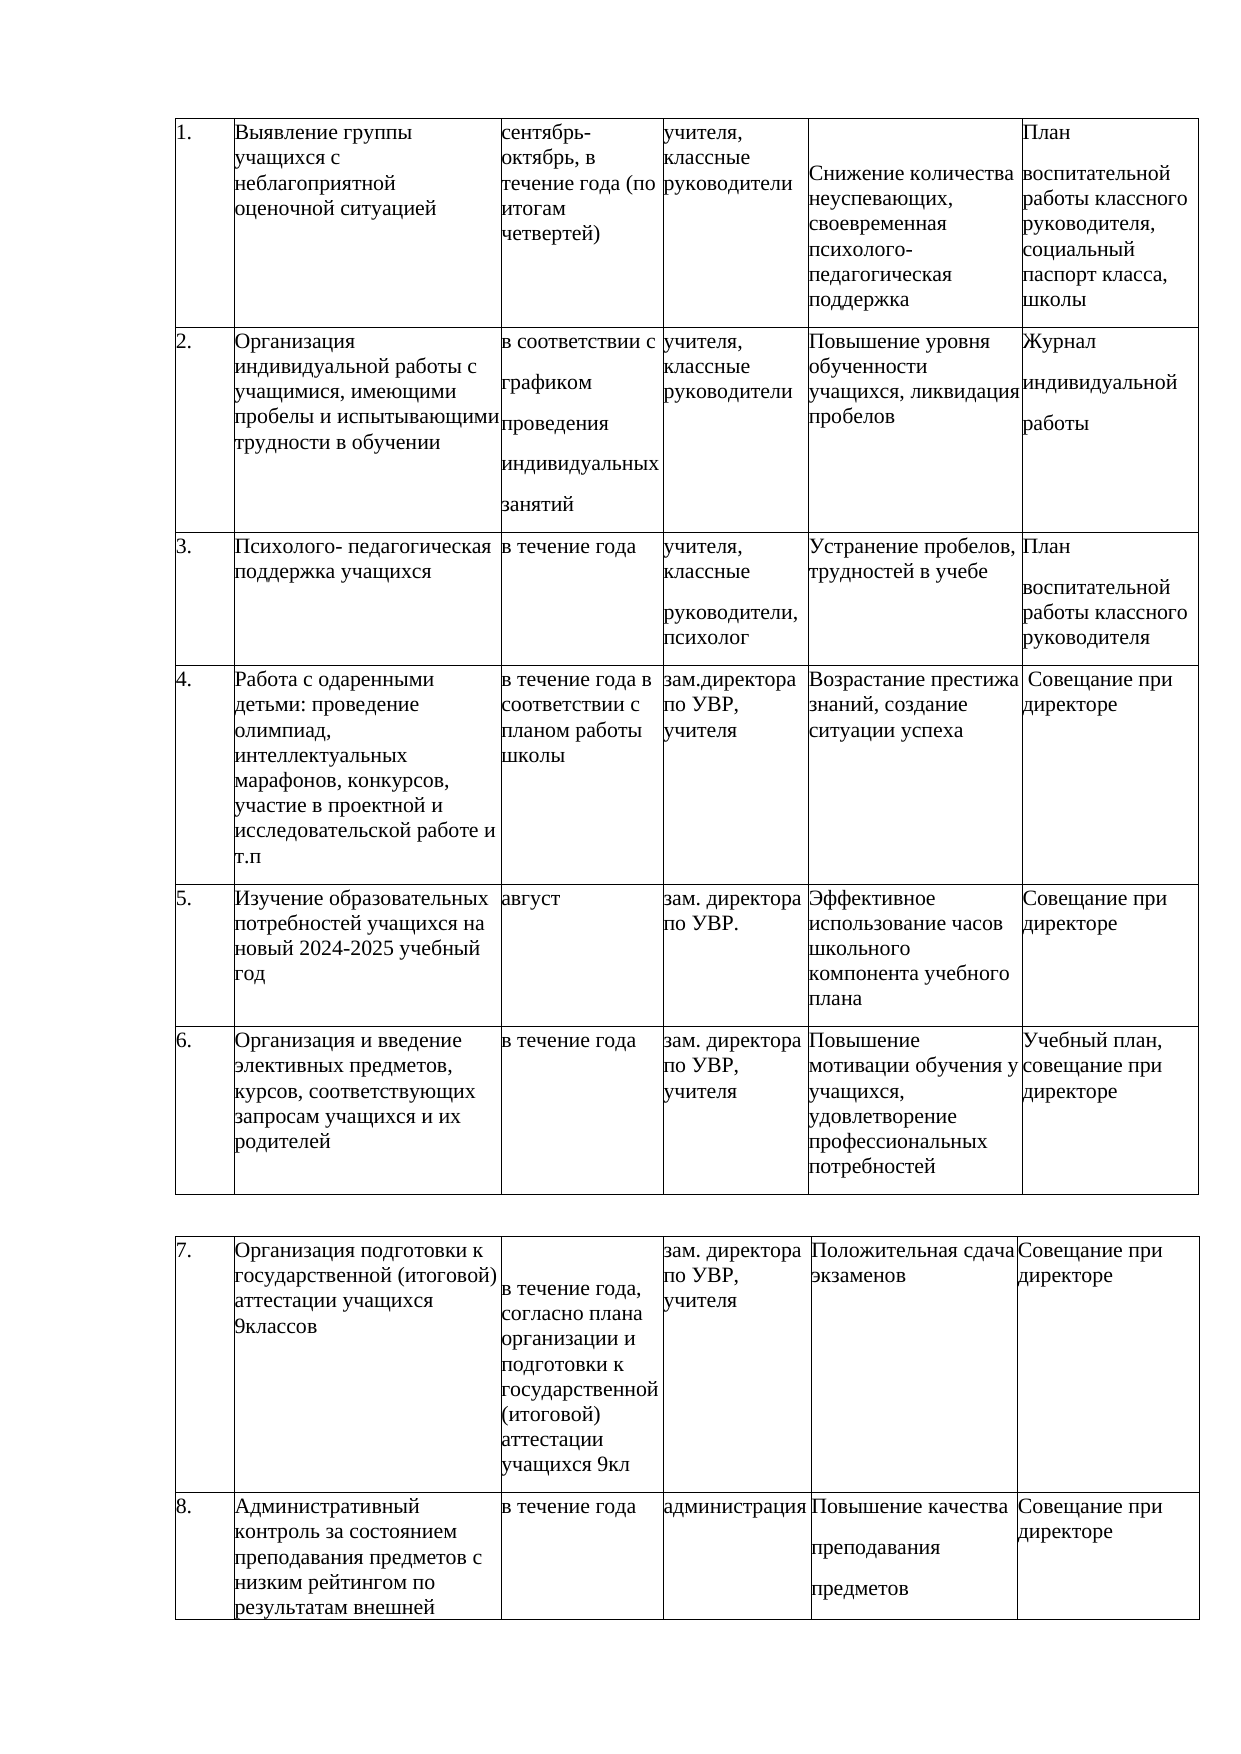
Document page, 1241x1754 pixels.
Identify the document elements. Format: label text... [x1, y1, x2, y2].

table_cell Повышение мотивации обучения у учащихся, удовлетворение профессиональных потребностей [809, 1027, 1022, 1194]
table_cell в течение года [502, 1493, 663, 1619]
table_cell учителя, классные руководители [664, 119, 808, 327]
table_cell зам. директора по УВР. [664, 885, 808, 1026]
table_cell зам.директора по УВР, учителя [664, 666, 808, 883]
table_cell 4. [176, 666, 234, 883]
table_header 7. [176, 1237, 234, 1492]
table_cell в течение года [502, 533, 663, 665]
table_cell администрация [664, 1493, 811, 1619]
table_cell в соответствии с графиком проведения индивидуальных занятий [502, 328, 663, 532]
table_cell 1. [176, 119, 234, 327]
table_header Положительная сдача экзаменов [812, 1237, 1017, 1492]
table_cell Учебный план, совещание при директоре [1023, 1027, 1198, 1194]
table_cell 8. [176, 1493, 234, 1619]
table_cell Устранение пробелов, трудностей в учебе [809, 533, 1022, 665]
table_cell в течение года в соответствии с планом работы школы [502, 666, 663, 883]
table_cell Снижение количества неуспевающих, своевременная психологопедагогическая поддержка [809, 119, 1022, 327]
table_cell Организация и введение элективных предметов, курсов, соответствующих запросам учащихся и их родителей [235, 1027, 501, 1194]
table_cell Изучение образовательных потребностей учащихся на новый 2024-2025 учебный год [235, 885, 501, 1026]
table_cell зам. директора по УВР, учителя [664, 1027, 808, 1194]
table_header в течение года, согласно плана организации и подготовки к государственной (итоговой) аттестации учащихся 9кл [502, 1237, 663, 1492]
table_cell Психолого- педагогическая поддержка учащихся [235, 533, 501, 665]
table_cell Организация индивидуальной работы с учащимися, имеющими пробелы и испытывающими трудности в обучении [235, 328, 501, 532]
table_header Совещание при директоре [1018, 1237, 1199, 1492]
table_cell учителя, классные руководители, психолог [664, 533, 808, 665]
table_cell август [502, 885, 663, 1026]
table_header зам. директора по УВР, учителя [664, 1237, 811, 1492]
table_cell Выявление группы учащихся с неблагоприятной оценочной ситуацией [235, 119, 501, 327]
table_cell План воспитательной работы классного руководителя [1023, 533, 1198, 665]
table_cell Эффективное использование часов школьного компонента учебного плана [809, 885, 1022, 1026]
table_cell План воспитательной работы классного руководителя, социальный паспорт класса, школы [1023, 119, 1198, 327]
table_cell в течение года [502, 1027, 663, 1194]
table_cell Повышение уровня обученности учащихся, ликвидация пробелов [809, 328, 1022, 532]
table_cell учителя, классные руководители [664, 328, 808, 532]
table_cell 5. [176, 885, 234, 1026]
table_cell Совещание при директоре [1023, 666, 1198, 883]
table_cell Работа с одаренными детьми: проведение олимпиад, интеллектуальных марафонов, конкурсов, участие в проектной и исследовательской работе и т.п [235, 666, 501, 883]
table_cell 2. [176, 328, 234, 532]
table_cell сентябрь-октябрь, в течение года (по итогам четвертей) [502, 119, 663, 327]
table_cell Возрастание престижа знаний, создание ситуации успеха [809, 666, 1022, 883]
table_cell 3. [176, 533, 234, 665]
table_header Организация подготовки к государственной (итоговой) аттестации учащихся 9классов [235, 1237, 501, 1492]
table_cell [1018, 1493, 1199, 1619]
table_cell 6. [176, 1027, 234, 1194]
table_cell Совещание при директоре [1023, 885, 1198, 1026]
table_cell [235, 1493, 501, 1619]
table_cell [812, 1493, 1017, 1619]
table_cell Журнал индивидуальной работы [1023, 328, 1198, 532]
